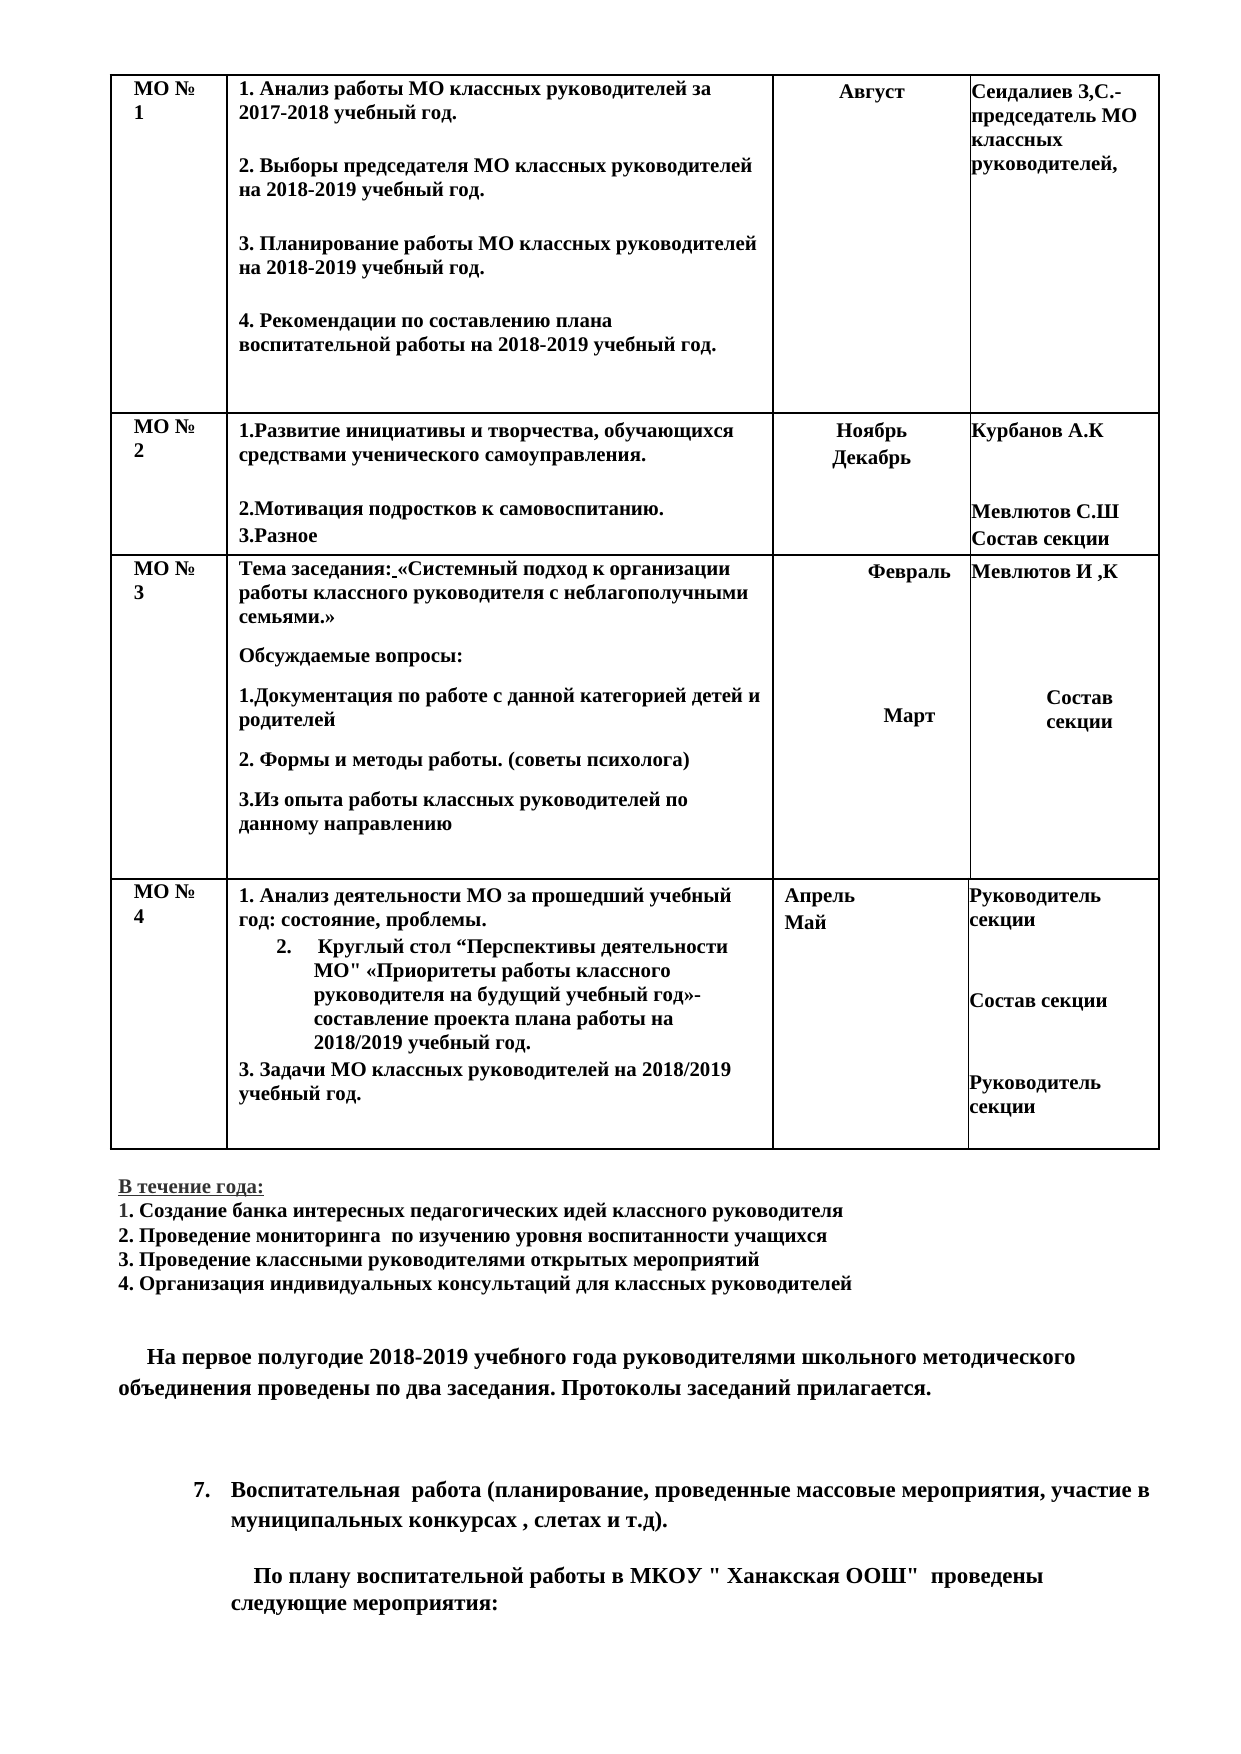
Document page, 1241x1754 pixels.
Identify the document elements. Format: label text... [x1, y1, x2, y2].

table_cell 1. Анализ деятельности МО за прошедший учебный год: состояние, проблемы. 2. Круглый стол “Перспективы деятельности МО" «Приоритеты работы классного руководителя на будущий учебный год»- составление проекта плана работы на 2018/2019 учебный год. 3. Задачи МО классных руководителей на 2018/2019 учебный год. [228, 880, 772, 1148]
text В течение года: 1. Создание банка интересных педагогических идей классного руководителя 2. Проведение мониторинга по изучению уровня воспитанности учащихся 3. Проведение классными руководителями открытых мероприятий [118, 1174, 1152, 1271]
table_cell МО № 1 [112, 76, 226, 412]
list По плану воспитательной работы в МКОУ " Ханакская ООШ" проведены следующие мероприятия: [231, 1562, 1152, 1615]
table_cell Ноябрь Декабрь [774, 414, 970, 553]
text На первое полугодие 2018-2019 учебного года руководителями школьного методического объединения проведены по два заседания. Протоколы заседаний прилагается. [118, 1343, 1152, 1400]
text 4. Организация индивидуальных консультаций для классных руководителей [118, 1271, 1152, 1295]
table_cell Руководитель секции Состав секции Руководитель секции [969, 880, 1158, 1148]
table_cell 1. Анализ работы МО классных руководителей за 2017-2018 учебный год. 2. Выборы председателя МО классных руководителей на 2018-2019 учебный год. 3. Планирование работы МО классных руководителей на 2018-2019 учебный год. 4. Рекомендации по составлению плана воспитательной работы на 2018-2019 учебный год. [228, 76, 772, 412]
table_cell Апрель Май [774, 880, 968, 1148]
table_cell МО № 2 [112, 414, 226, 553]
table_cell МО № 3 [112, 556, 226, 877]
table_cell Февраль Март [774, 556, 970, 877]
table_cell МО № 4 [112, 880, 226, 1148]
table_cell Август [774, 76, 970, 412]
list Воспитательная работа (планирование, проведенные массовые мероприятия, участие в муниципальных конкурсах , слетах и т.д). [193, 1476, 1152, 1532]
table_cell Сеидалиев З,С.-председатель МО классных руководителей, [971, 76, 1158, 412]
table_cell Курбанов А.К Мевлютов С.Ш Состав секции [971, 414, 1158, 553]
table_cell 1.Развитие инициативы и творчества, обучающихся средствами ученического самоуправления. 2.Мотивация подростков к самовоспитанию. 3.Разное [228, 414, 772, 553]
table_cell Тема заседания: «Системный подход к организации работы классного руководителя с неблагополучными семьями.» Обсуждаемые вопросы: 1.Документация по работе с данной категорией детей и родителей 2. Формы и методы работы. (советы психолога) 3.Из опыта работы классных руководителей по данному направлению [228, 556, 772, 877]
table_cell Мевлютов И ,К Состав секции [971, 556, 1158, 877]
